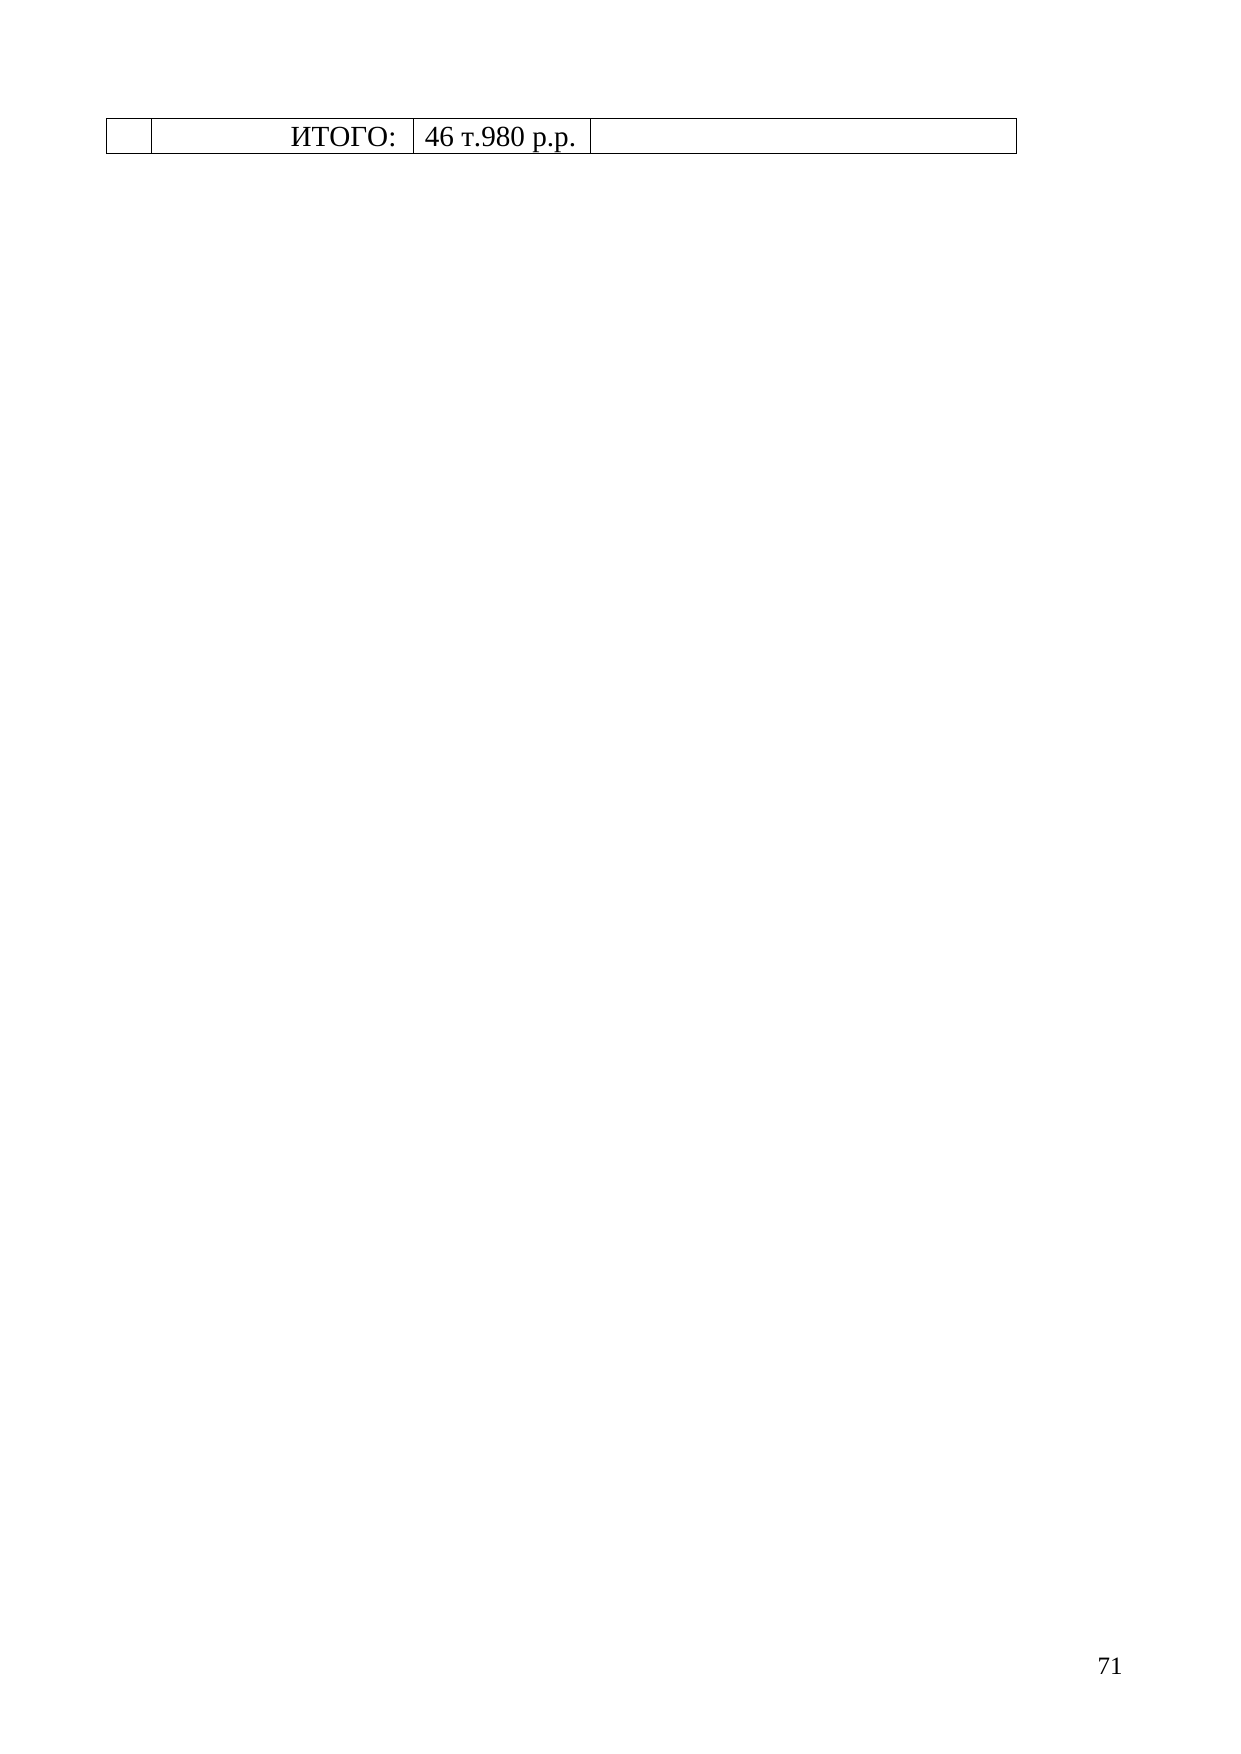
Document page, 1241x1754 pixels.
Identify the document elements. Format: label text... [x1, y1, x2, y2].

table_cell ИТОГО: [152, 119, 413, 153]
table_cell [107, 119, 151, 153]
table_cell 46 т.980 р.р. [414, 119, 590, 153]
table_cell [591, 119, 1016, 153]
